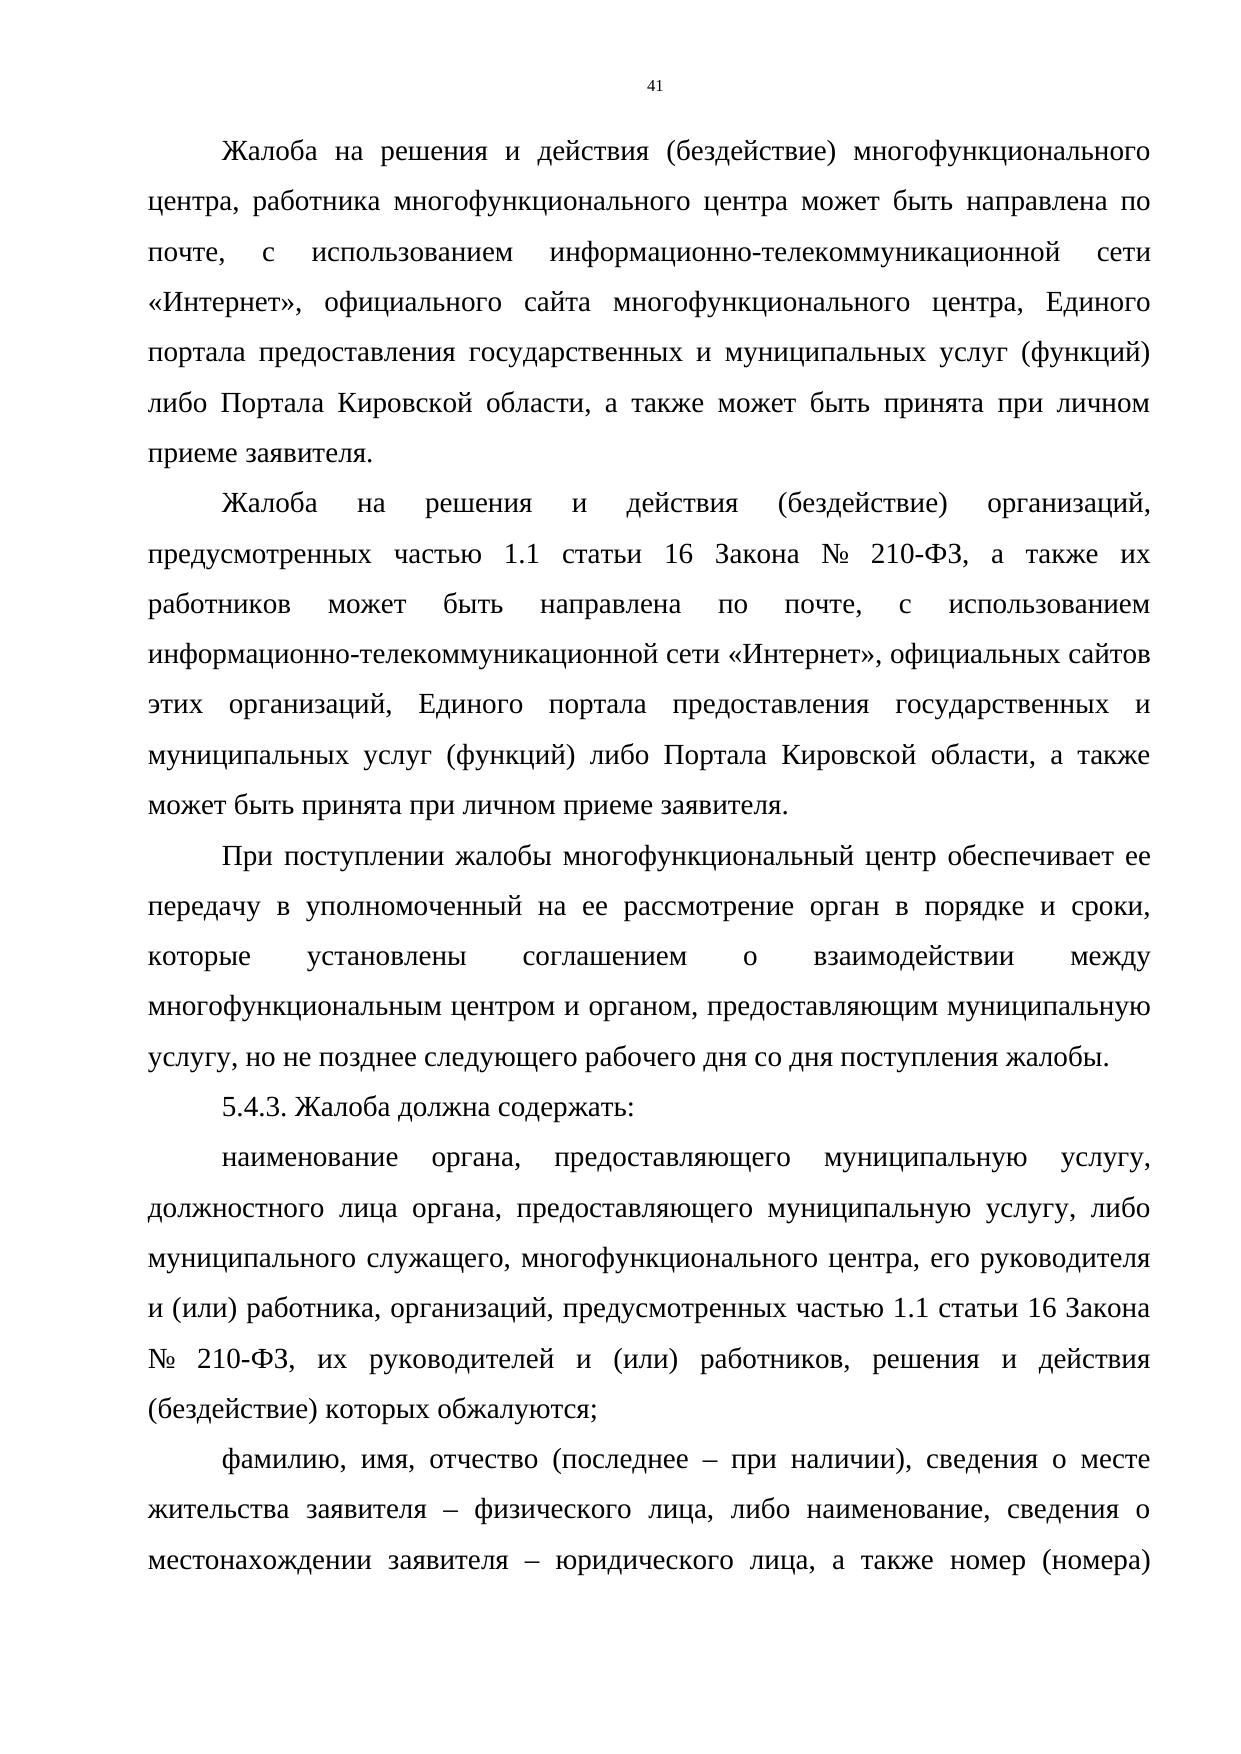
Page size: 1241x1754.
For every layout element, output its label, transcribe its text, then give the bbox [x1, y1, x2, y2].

text При поступлении жалобы многофункциональный центр обеспечивает ее передачу в уполномоченный на ее рассмотрение орган в порядке и сроки, которые установлены соглашением о взаимодействии между многофункциональным центром и органом, предоставляющим муниципальную услугу, но не позднее следующего рабочего дня со дня поступления жалобы. [148, 838, 1152, 1072]
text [148, 1441, 1152, 1576]
text наименование органа, предоставляющего муниципальную услугу, должностного лица органа, предоставляющего муниципальную услугу, либо муниципального служащего, многофункционального центра, его руководителя и (или) работника, организаций, предусмотренных частью 1.1 статьи 16 Закона № 210-ФЗ, их руководителей и (или) работников, решения и действия (бездействие) которых обжалуются; [148, 1139, 1152, 1424]
text 5.4.3. Жалоба должна содержать: [148, 1089, 1152, 1123]
text Жалоба на решения и действия (бездействие) многофункционального центра, работника многофункционального центра может быть направлена по почте, с использованием информационно-телекоммуникационной сети «Интернет», официального сайта многофункционального центра, Единого портала предоставления государственных и муниципальных услуг (функций) либо Портала Кировской области, а также может быть принята при личном приеме заявителя. [148, 133, 1152, 469]
text Жалоба на решения и действия (бездействие) организаций, предусмотренных частью 1.1 статьи 16 Закона № 210-ФЗ, а также их работников может быть направлена по почте, с использованием информационно-телекоммуникационной сети «Интернет», официальных сайтов этих организаций, Единого портала предоставления государственных и муниципальных услуг (функций) либо Портала Кировской области, а также может быть принята при личном приеме заявителя. [148, 485, 1152, 821]
